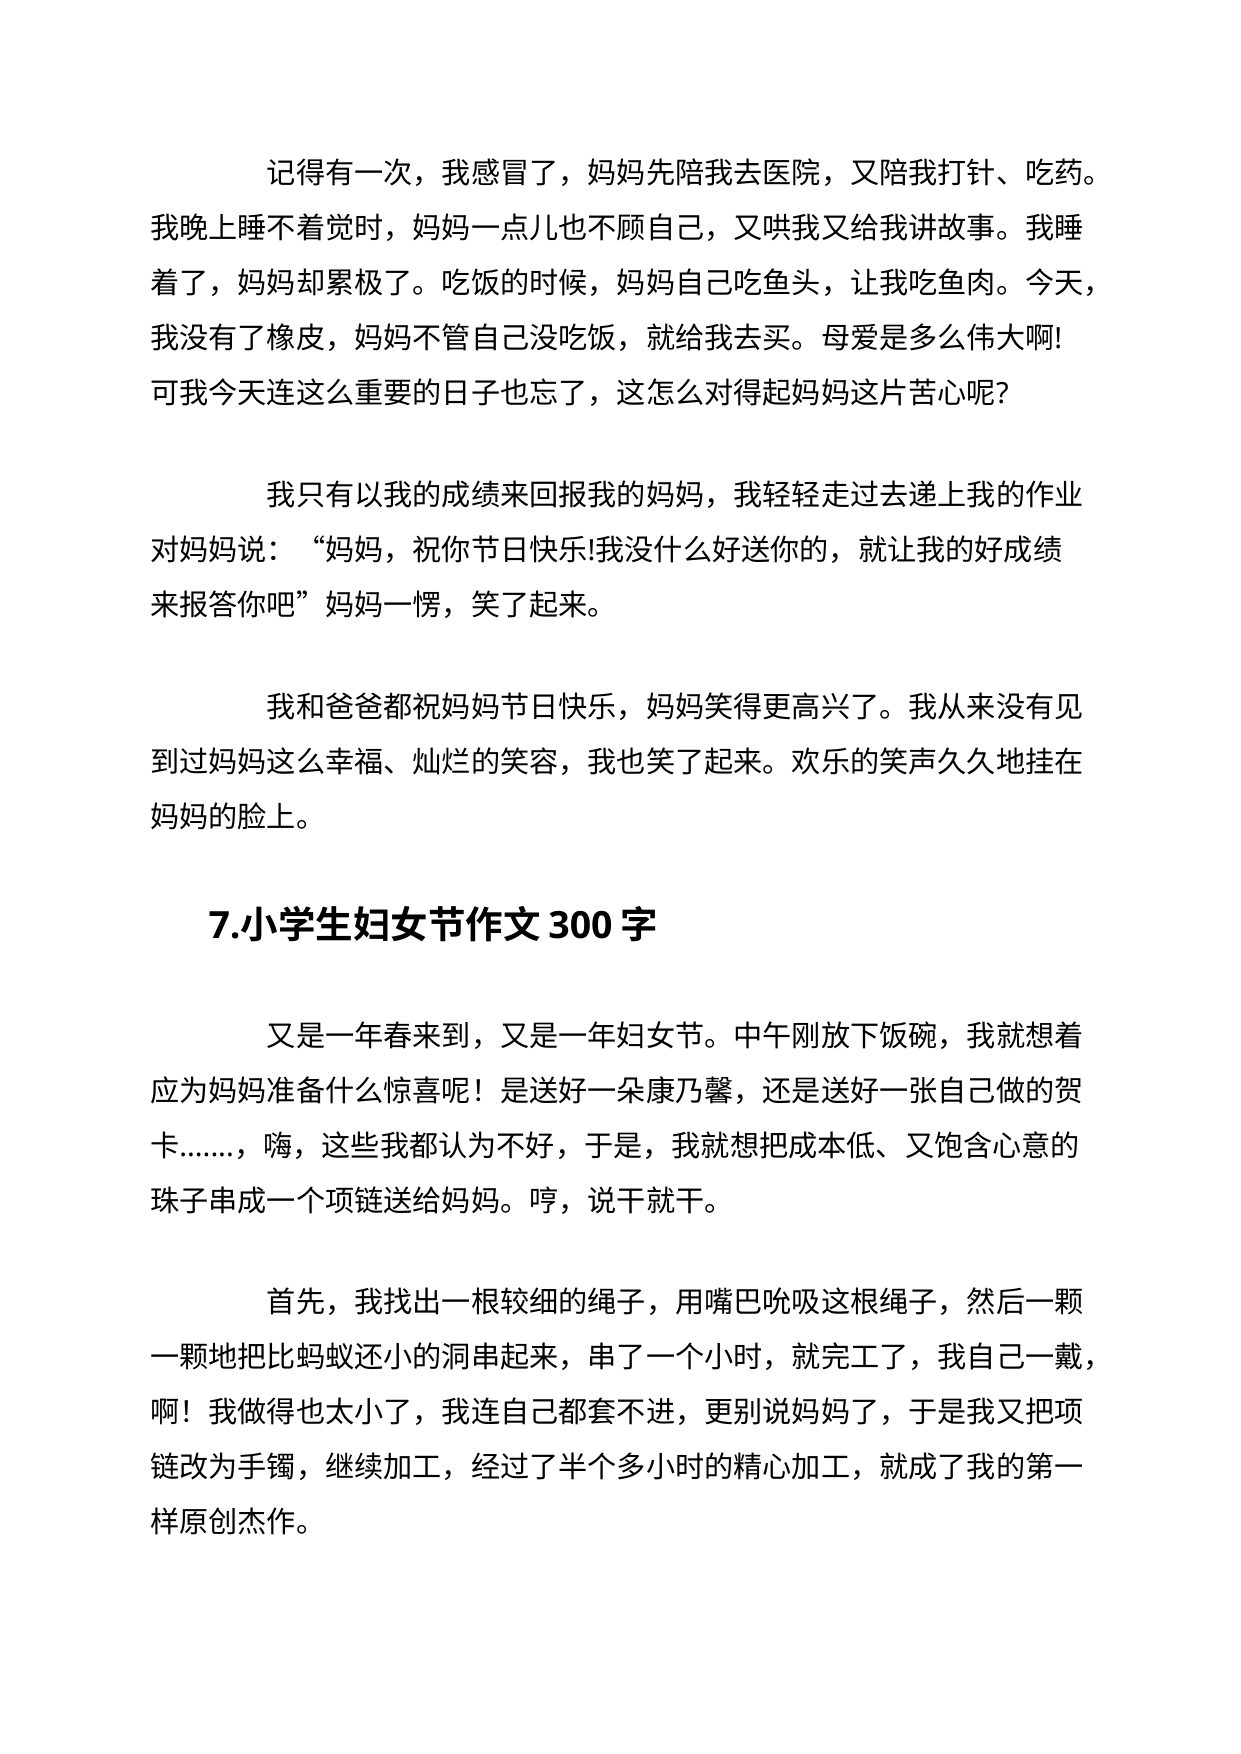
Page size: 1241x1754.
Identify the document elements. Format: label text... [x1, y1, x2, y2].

text 记得有一次，我感冒了，妈妈先陪我去医院，又陪我打针、吃药。我晚上睡不着觉时，妈妈一点儿也不顾自己，又哄我又给我讲故事。我睡着了，妈妈却累极了。吃饭的时候，妈妈自己吃鱼头，让我吃鱼肉。今天，我没有了橡皮，妈妈不管自己没吃饭，就给我去买。母爱是多么伟大啊!可我今天连这么重要的日子也忘了，这怎么对得起妈妈这片苦心呢? [150, 150, 1090, 412]
text 又是一年春来到，又是一年妇女节。中午刚放下饭碗，我就想着应为妈妈准备什么惊喜呢！是送好一朵康乃馨，还是送好一张自己做的贺卡.......，嗨，这些我都认为不好，于是，我就想把成本低、又饱含心意的珠子串成一个项链送给妈妈。哼，说干就干。 [150, 1012, 1090, 1219]
text 我和爸爸都祝妈妈节日快乐，妈妈笑得更高兴了。我从来没有见到过妈妈这么幸福、灿烂的笑容，我也笑了起来。欢乐的笑声久久地挂在妈妈的脸上。 [150, 683, 1090, 835]
text 7.小学生妇女节作文300字 [150, 895, 1090, 949]
text 我只有以我的成绩来回报我的妈妈，我轻轻走过去递上我的作业对妈妈说：“妈妈，祝你节日快乐!我没什么好送你的，就让我的好成绩来报答你吧”妈妈一愣，笑了起来。 [150, 472, 1090, 624]
text 首先，我找出一根较细的绳子，用嘴巴吮吸这根绳子，然后一颗一颗地把比蚂蚁还小的洞串起来，串了一个小时，就完工了，我自己一戴，啊！我做得也太小了，我连自己都套不进，更别说妈妈了，于是我又把项链改为手镯，继续加工，经过了半个多小时的精心加工，就成了我的第一样原创杰作。 [150, 1279, 1090, 1541]
